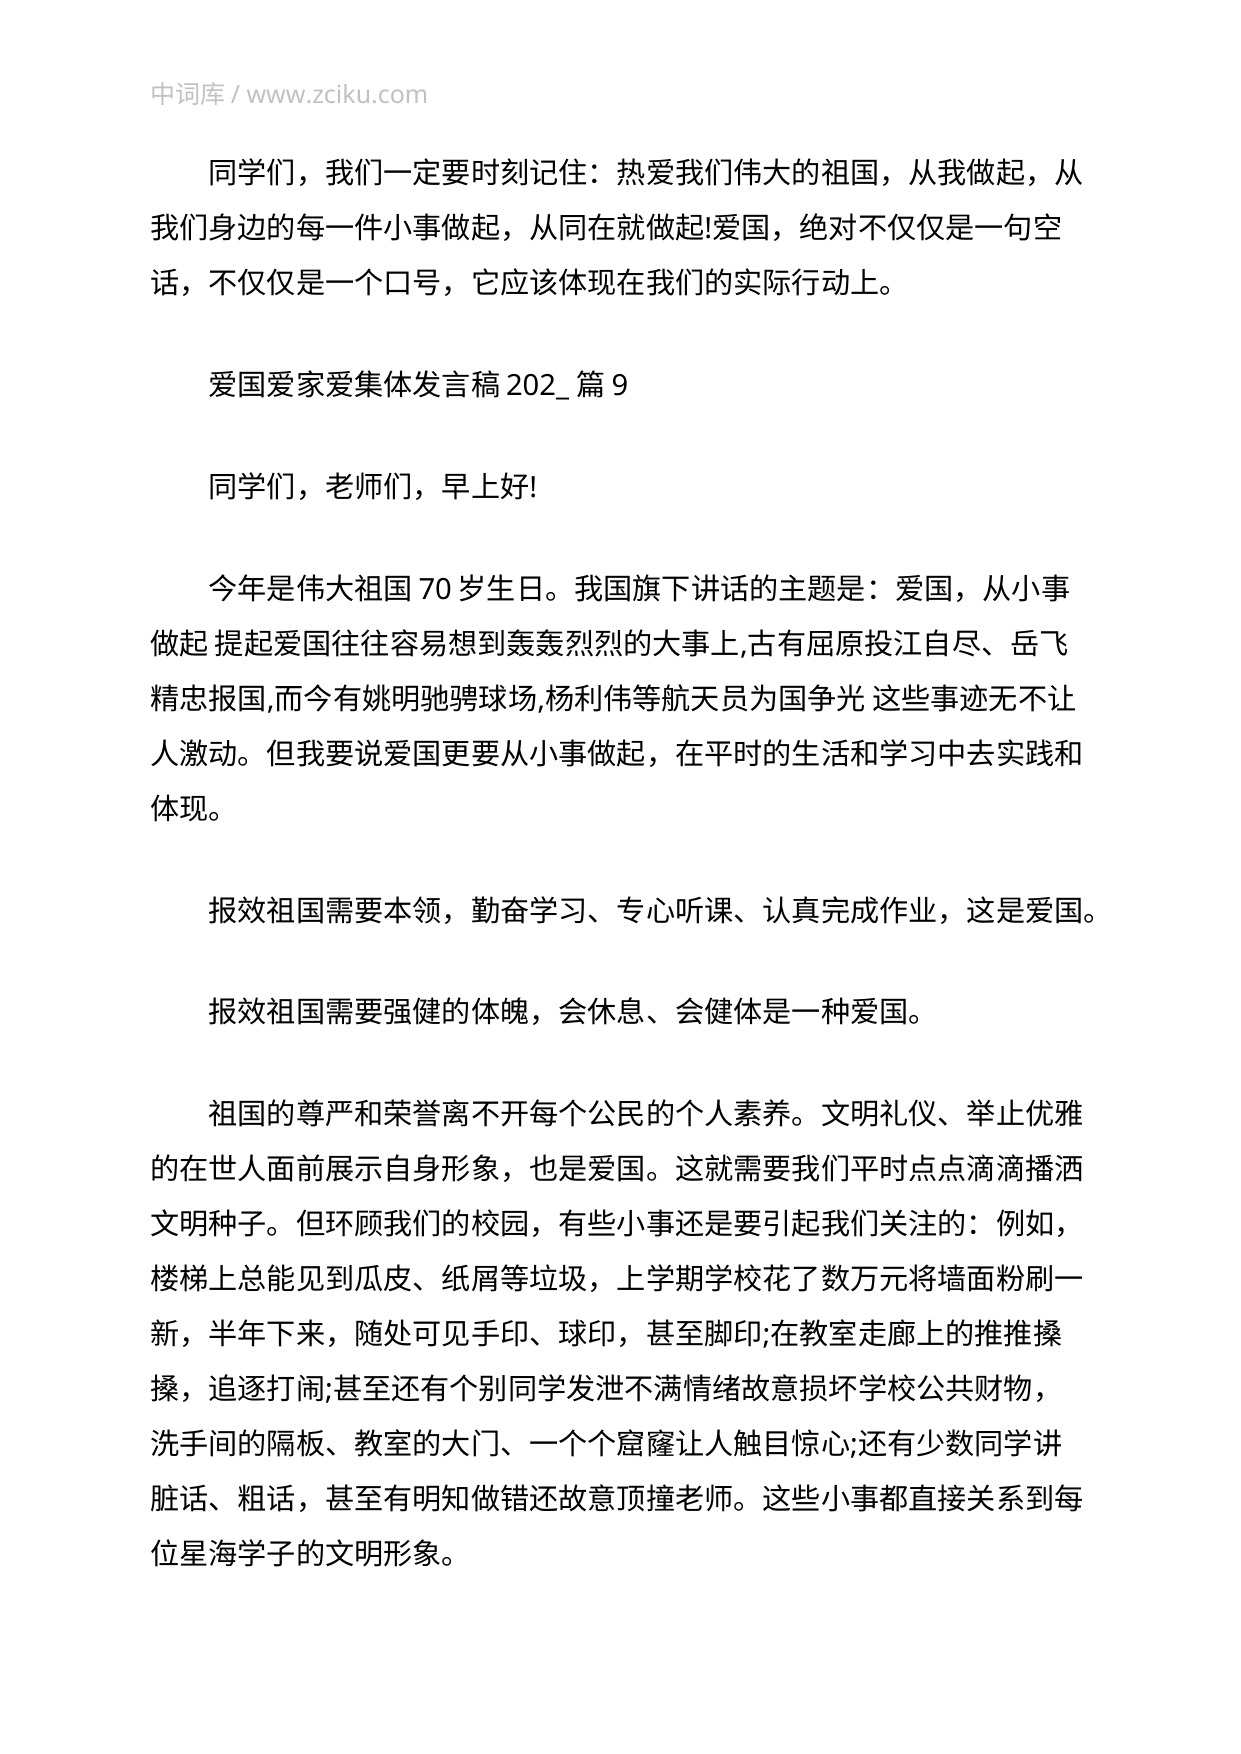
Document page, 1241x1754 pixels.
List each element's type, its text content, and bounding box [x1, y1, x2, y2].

text 同学们，老师们，早上好! [150, 464, 1090, 506]
text 报效祖国需要强健的体魄，会休息、会健体是一种爱国。 [150, 989, 1090, 1031]
text 祖国的尊严和荣誉离不开每个公民的个人素养。文明礼仪、举止优雅的在世人面前展示自身形象，也是爱国。这就需要我们平时点点滴滴播洒文明种子。但环顾我们的校园，有些小事还是要引起我们关注的：例如，楼梯上总能见到瓜皮、纸屑等垃圾，上学期学校花了数万元将墙面粉刷一新，半年下来，随处可见手印、球印，甚至脚印;在教室走廊上的推推搡搡，追逐打闹;甚至还有个别同学发泄不满情绪故意损坏学校公共财物，洗手间的隔板、教室的大门、一个个窟窿让人触目惊心;还有少数同学讲脏话、粗话，甚至有明知做错还故意顶撞老师。这些小事都直接关系到每位星海学子的文明形象。 [150, 1091, 1090, 1573]
text 爱国爱家爱集体发言稿202_ 篇9 [150, 362, 1090, 404]
text 报效祖国需要本领，勤奋学习、专心听课、认真完成作业，这是爱国。 [150, 887, 1090, 929]
text 同学们，我们一定要时刻记住：热爱我们伟大的祖国，从我做起，从我们身边的每一件小事做起，从同在就做起!爱国，绝对不仅仅是一句空话，不仅仅是一个口号，它应该体现在我们的实际行动上。 [150, 150, 1090, 302]
text 今年是伟大祖国70岁生日。我国旗下讲话的主题是：爱国，从小事做起 提起爱国往往容易想到轰轰烈烈的大事上,古有屈原投江自尽、岳飞精忠报国,而今有姚明驰骋球场,杨利伟等航天员为国争光 这些事迹无不让人激动。但我要说爱国更要从小事做起，在平时的生活和学习中去实践和体现。 [150, 566, 1090, 828]
